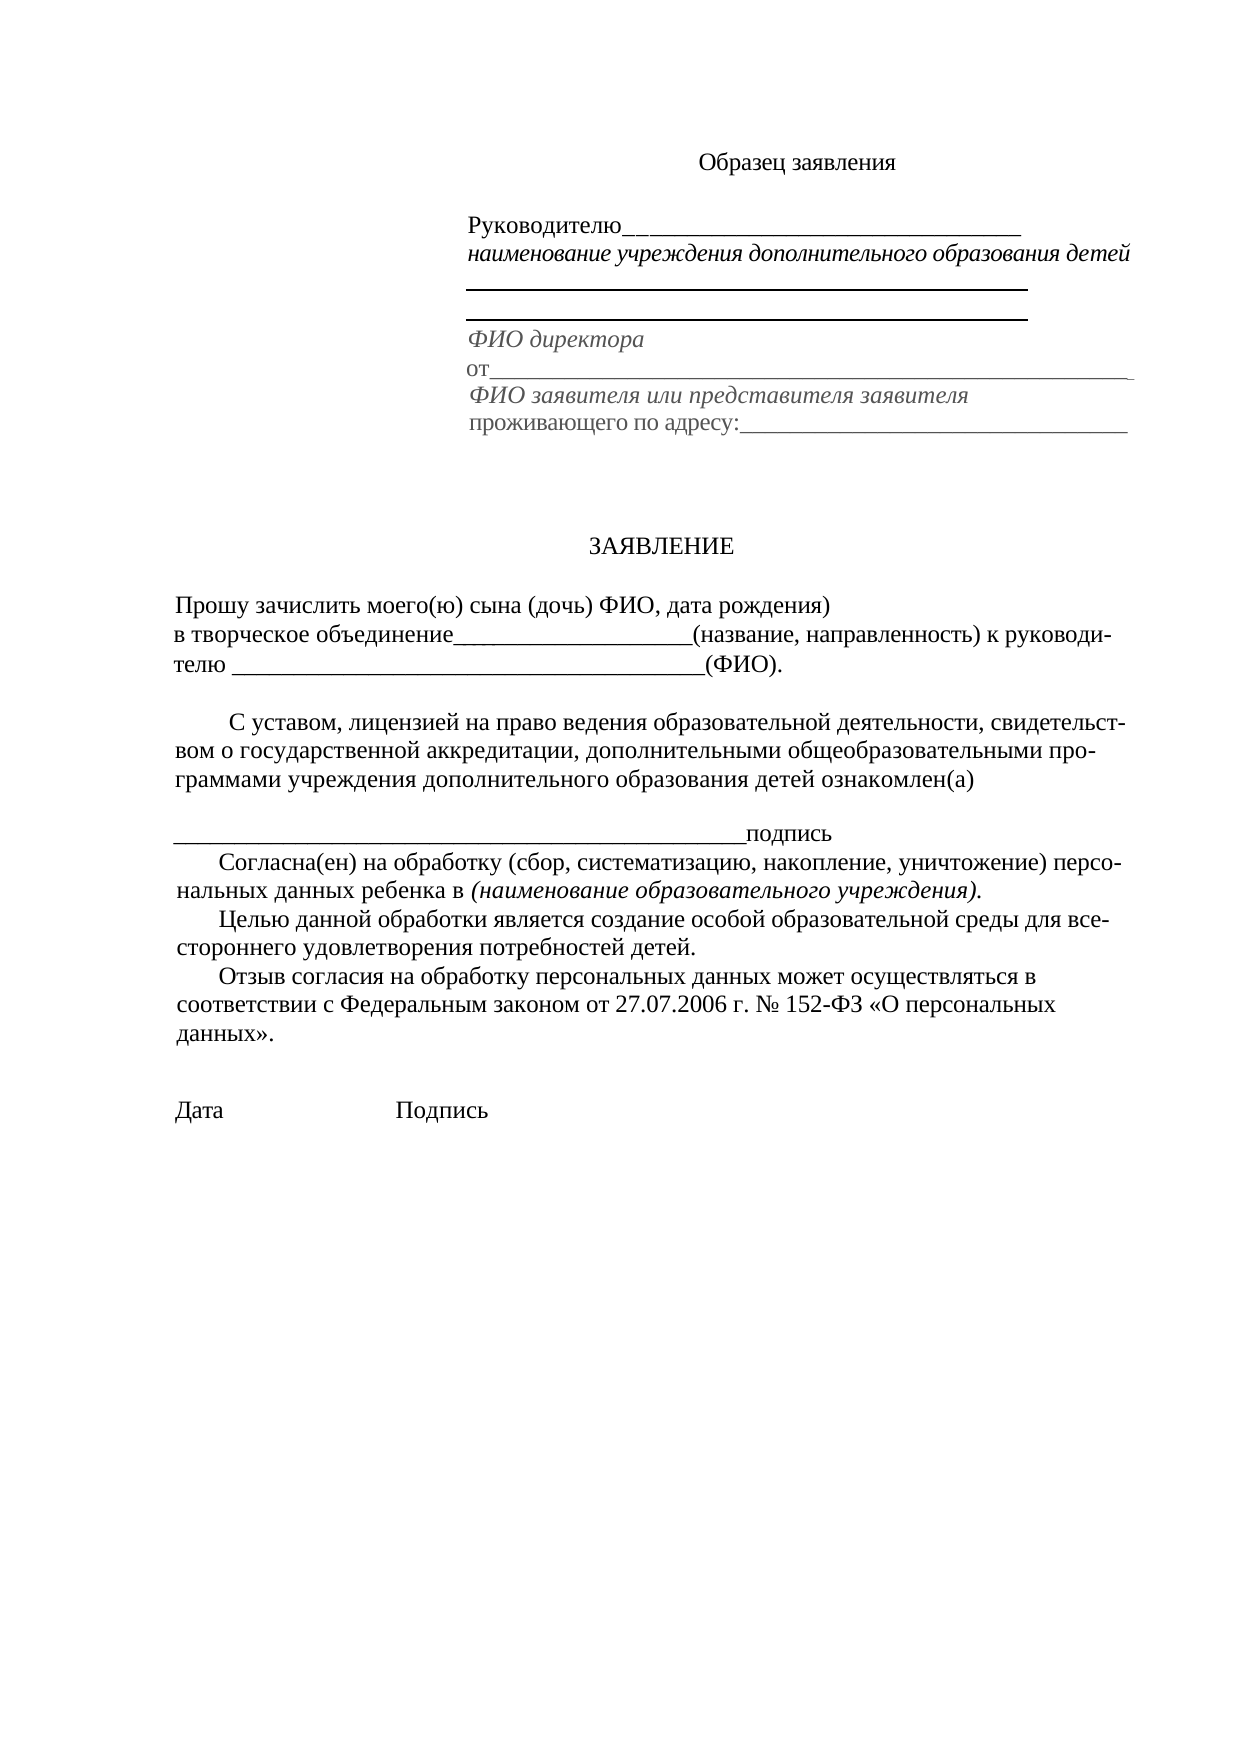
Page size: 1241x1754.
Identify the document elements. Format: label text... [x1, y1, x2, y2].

text Отзыв согласия на обработку персональных данных может осуществляться в соответствии с Федеральным законом от 27.07.2006 г. № 152-ФЗ «О персональных данных». [176, 961, 1148, 1047]
text наименование учреждения дополнительного образования детей [467, 239, 1137, 267]
text ФИО заявителя или представителя заявителя проживающего по адресу:_______________________________ [469, 381, 1133, 435]
text Целью данной обработки является создание особой образовательной среды для всестороннего удовлетворения потребностей детей. [176, 904, 1137, 961]
text С уставом, лицензией на право ведения образовательной деятельности, свидетельством о государственной аккредитации, дополнительными общеобразовательными программами учреждения дополнительного образования детей ознакомлен(а) [175, 707, 1137, 793]
text от___________________________________________________ [466, 354, 1137, 381]
text ФИО директора [467, 324, 1137, 353]
text в творческое объединение _______________(название, направленность) к руководителю ________________(ФИО). [173, 619, 1137, 679]
text _______________________________________________подпись [173, 819, 1137, 847]
text Согласна(ен) на обработку (сбор, систематизацию, накопление, уничтожение) персональных данных ребенка в (наименование образовательного учреждения). [176, 847, 1137, 904]
text Дата Подпись [175, 1095, 1137, 1124]
text ЗАЯВЛЕНИЕ [185, 531, 1137, 560]
text Прошу зачислить моего(ю) сына (дочь) ФИО, дата рождения) [175, 590, 1137, 619]
text Руководителю__ [467, 210, 1137, 239]
text Образец заявления [698, 147, 1137, 176]
